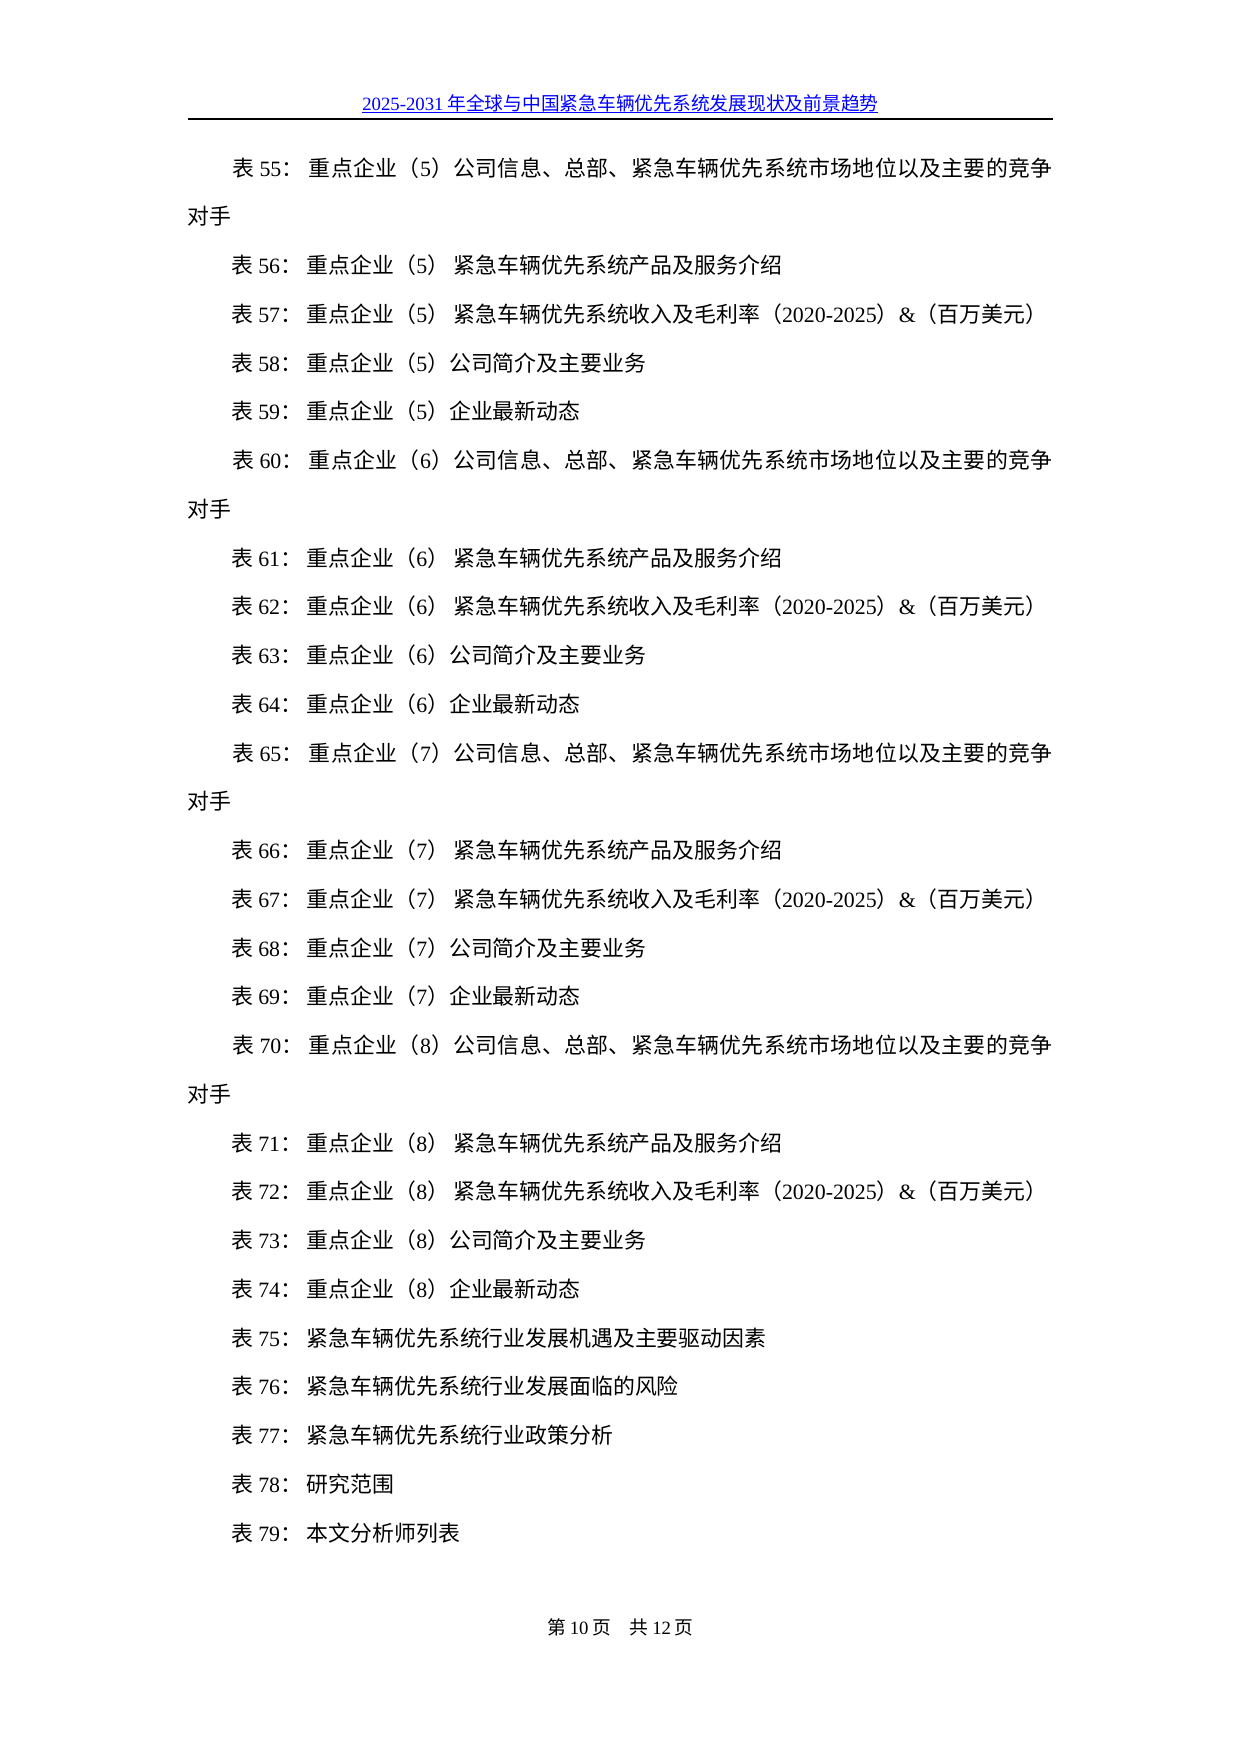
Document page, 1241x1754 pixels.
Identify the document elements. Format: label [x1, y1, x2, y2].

text [187, 150, 1053, 1548]
